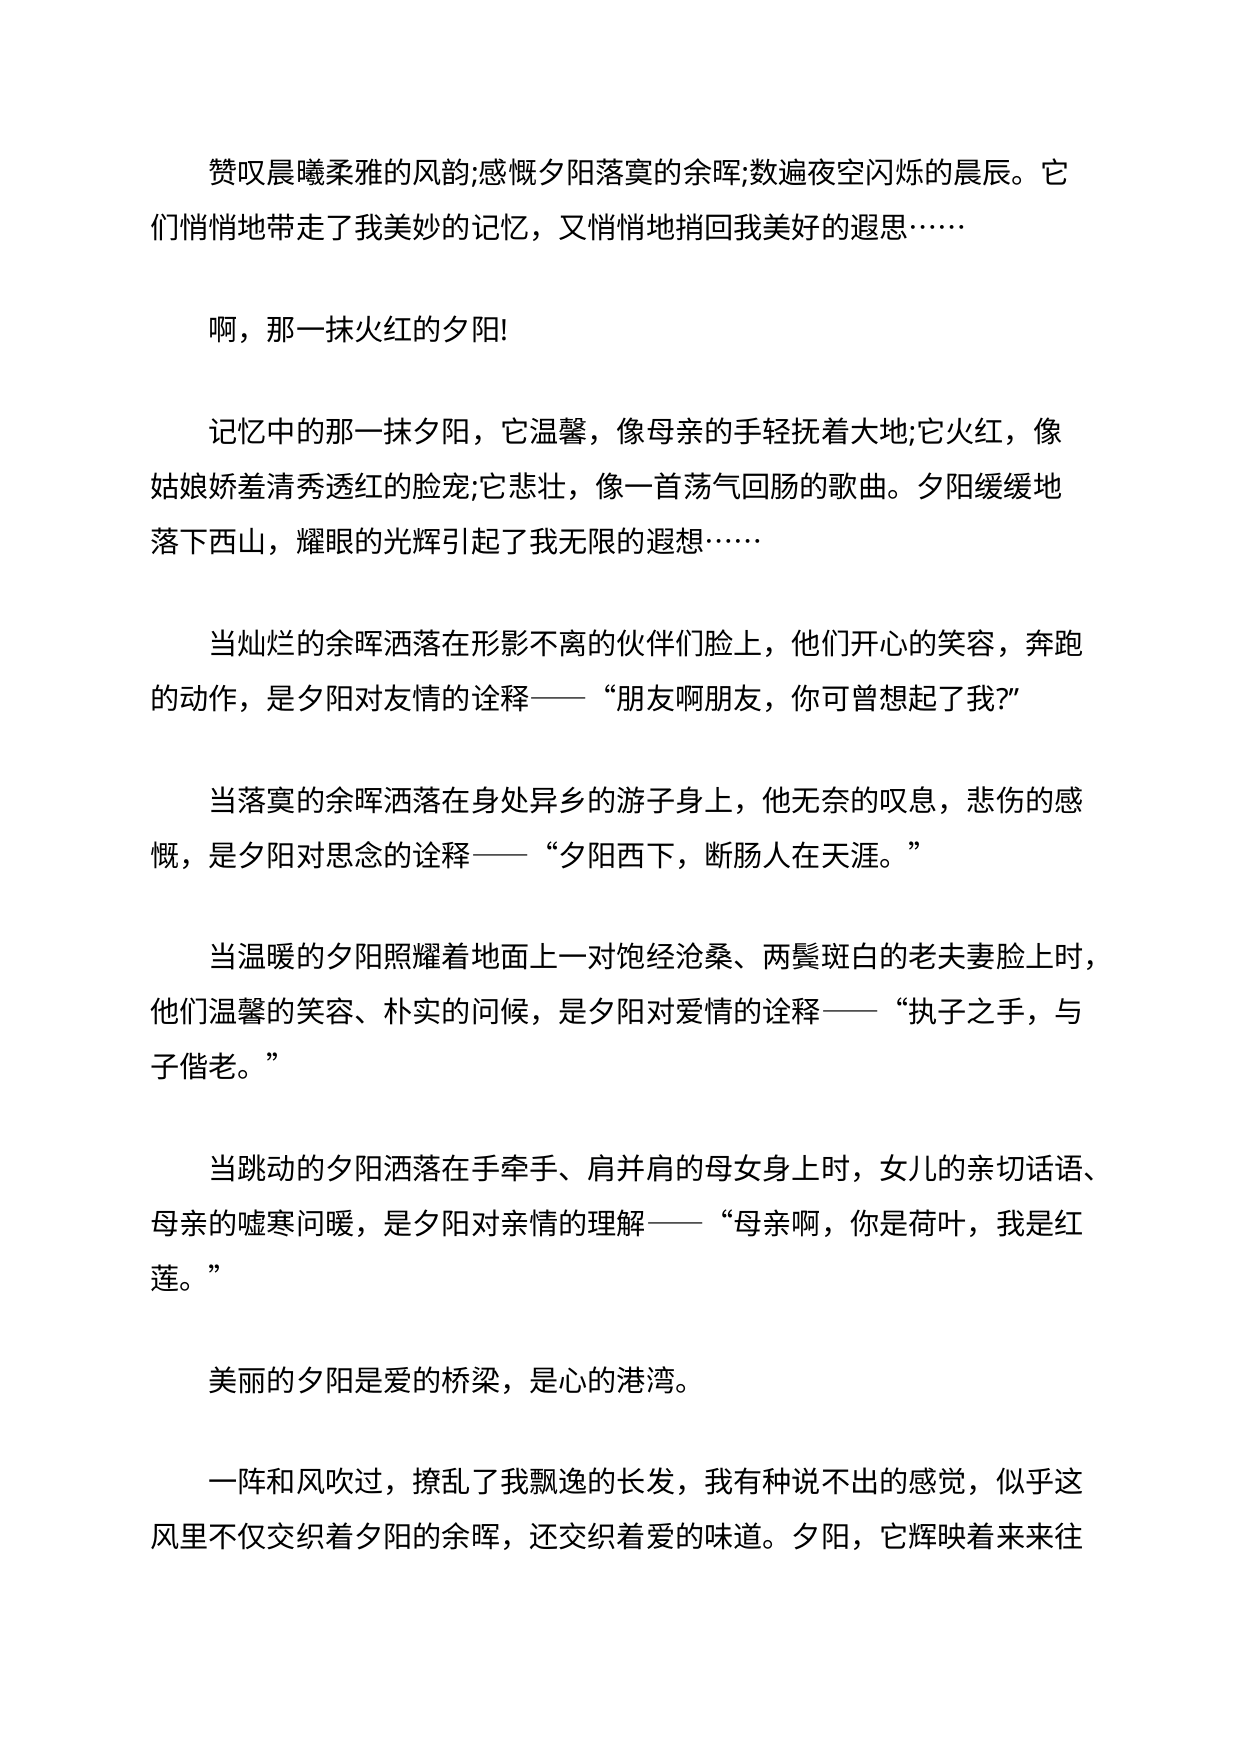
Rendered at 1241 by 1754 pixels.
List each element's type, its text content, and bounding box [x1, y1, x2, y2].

text 当跳动的夕阳洒落在手牵手、肩并肩的母女身上时，女儿的亲切话语、母亲的嘘寒问暖，是夕阳对亲情的理解——“母亲啊，你是荷叶，我是红莲。” [150, 1146, 1090, 1298]
text 啊，那一抹火红的夕阳! [150, 307, 1090, 349]
text 当灿烂的余晖洒落在形影不离的伙伴们脸上，他们开心的笑容，奔跑的动作，是夕阳对友情的诠释——“朋友啊朋友，你可曾想起了我?” [150, 621, 1090, 718]
text 记忆中的那一抹夕阳，它温馨，像母亲的手轻抚着大地;它火红，像姑娘娇羞清秀透红的脸宠;它悲壮，像一首荡气回肠的歌曲。夕阳缓缓地落下西山，耀眼的光辉引起了我无限的遐想…… [150, 409, 1090, 561]
text 当温暖的夕阳照耀着地面上一对饱经沧桑、两鬓斑白的老夫妻脸上时，他们温馨的笑容、朴实的问候，是夕阳对爱情的诠释——“执子之手，与子偕老。” [150, 934, 1090, 1086]
text 赞叹晨曦柔雅的风韵;感慨夕阳落寞的余晖;数遍夜空闪烁的晨辰。它们悄悄地带走了我美妙的记忆，又悄悄地捎回我美好的遐思…… [150, 150, 1090, 247]
text 美丽的夕阳是爱的桥梁，是心的港湾。 [150, 1357, 1090, 1399]
text 当落寞的余晖洒落在身处异乡的游子身上，他无奈的叹息，悲伤的感慨，是夕阳对思念的诠释——“夕阳西下，断肠人在天涯。” [150, 777, 1090, 874]
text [150, 1459, 1090, 1556]
